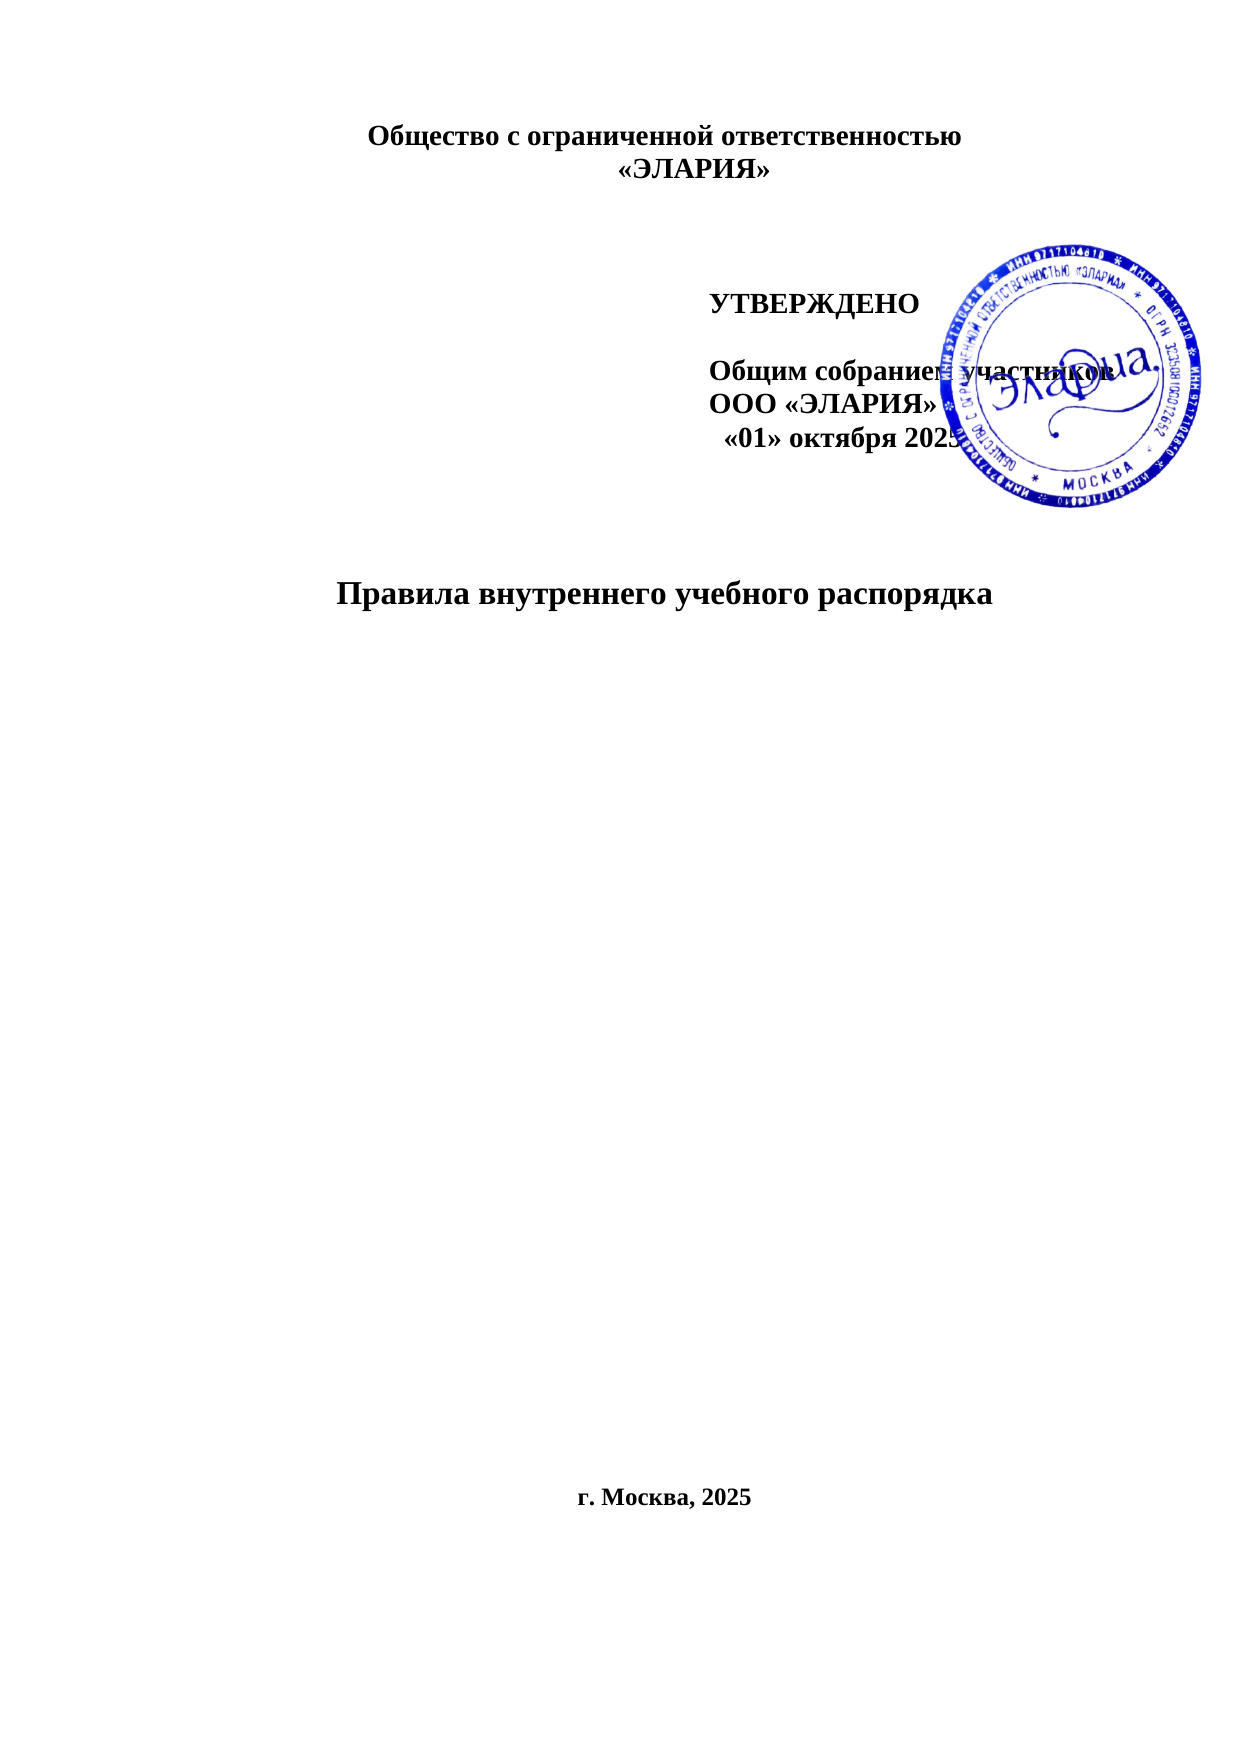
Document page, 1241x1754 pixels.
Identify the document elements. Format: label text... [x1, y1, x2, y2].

text УТВЕРЖДЕНО [709, 286, 832, 319]
text Общим собранием участников [709, 353, 832, 386]
text Общество с ограниченной ответственностью [177, 118, 832, 152]
text Правила внутреннего учебного распорядка [177, 573, 832, 612]
text г. Москва, 2025 [177, 1482, 1152, 1510]
text ООО «ЭЛАРИЯ» [709, 386, 832, 420]
text «ЭЛАРИЯ» [177, 152, 832, 185]
picture [832, 73, 1241, 704]
text «01» октября 2025 [709, 420, 832, 453]
